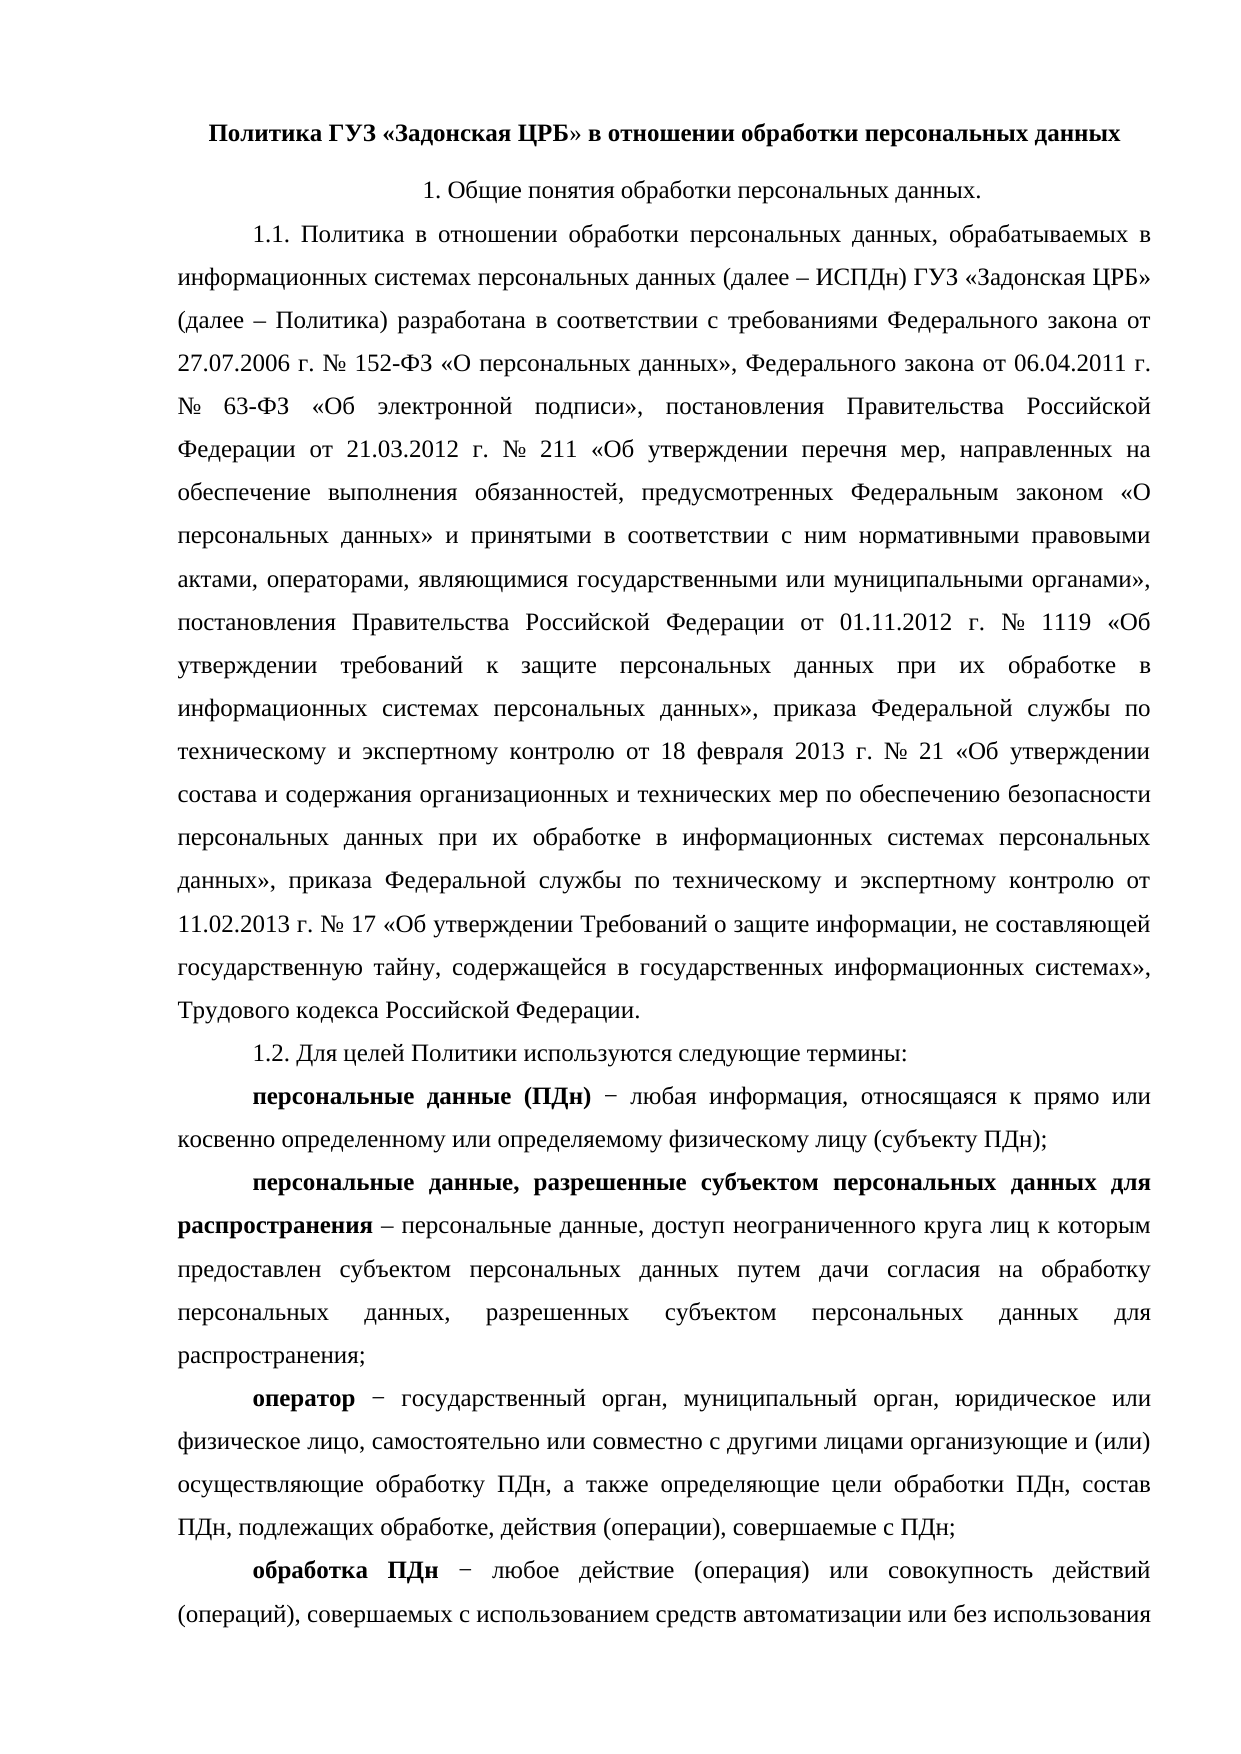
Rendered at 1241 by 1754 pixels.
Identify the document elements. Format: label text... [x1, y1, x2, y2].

text оператор − государственный орган, муниципальный орган, юридическое или физическое лицо, самостоятельно или совместно с другими лицами организующие и (или) осуществляющие обработку ПДн, а также определяющие цели обработки ПДн, состав ПДн, подлежащих обработке, действия (операции), совершаемые с ПДн; [177, 1383, 1152, 1541]
text 1.2. Для целей Политики используются следующие термины: [177, 1038, 1152, 1067]
text персональные данные (ПДн) − любая информация, относящаяся к прямо или косвенно определенному или определяемому физическому лицу (субъекту ПДн); [177, 1081, 1152, 1153]
text персональные данные, разрешенные субъектом персональных данных для распространения – персональные данные, доступ неограниченного круга лиц к которым предоставлен субъектом персональных данных путем дачи согласия на обработку персональных данных, разрешенных субъектом персональных данных для распространения; [177, 1167, 1152, 1369]
text 1.1. Политика в отношении обработки персональных данных, обрабатываемых в информационных системах персональных данных (далее – ИСПДн) ГУЗ «Задонская ЦРБ» (далее – Политика) разработана в соответствии с требованиями Федерального закона от 27.07.2006 г. № 152-ФЗ «О персональных данных», Федерального закона от 06.04.2011 г. № 63-ФЗ «Об электронной подписи», постановления Правительства Российской Федерации от 21.03.2012 г. № 211 «Об утверждении перечня мер, направленных на обеспечение выполнения обязанностей, предусмотренных Федеральным законом «О персональных данных» и принятыми в соответствии с ним нормативными правовыми актами, операторами, являющимися государственными или муниципальными органами», постановления Правительства Российской Федерации от 01.11.2012 г. № 1119 «Об утверждении требований к защите персональных данных при их обработке в информационных системах персональных данных», приказа Федеральной службы по техническому и экспертному контролю от 18 февраля 2013 г. № 21 «Об утверждении состава и содержания организационных и технических мер по обеспечению безопасности персональных данных при их обработке в информационных системах персональных данных», приказа Федеральной службы по техническому и экспертному контролю от 11.02.2013 г. № 17 «Об утверждении Требований о защите информации, не составляющей государственную тайну, содержащейся в государственных информационных системах», Трудового кодекса Российской Федерации. [177, 219, 1152, 1024]
text 1. Общие понятия обработки персональных данных. [177, 176, 1152, 204]
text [177, 1556, 1152, 1627]
text Политика ГУЗ «Задонская ЦРБ» в отношении обработки персональных данных [177, 118, 1152, 147]
